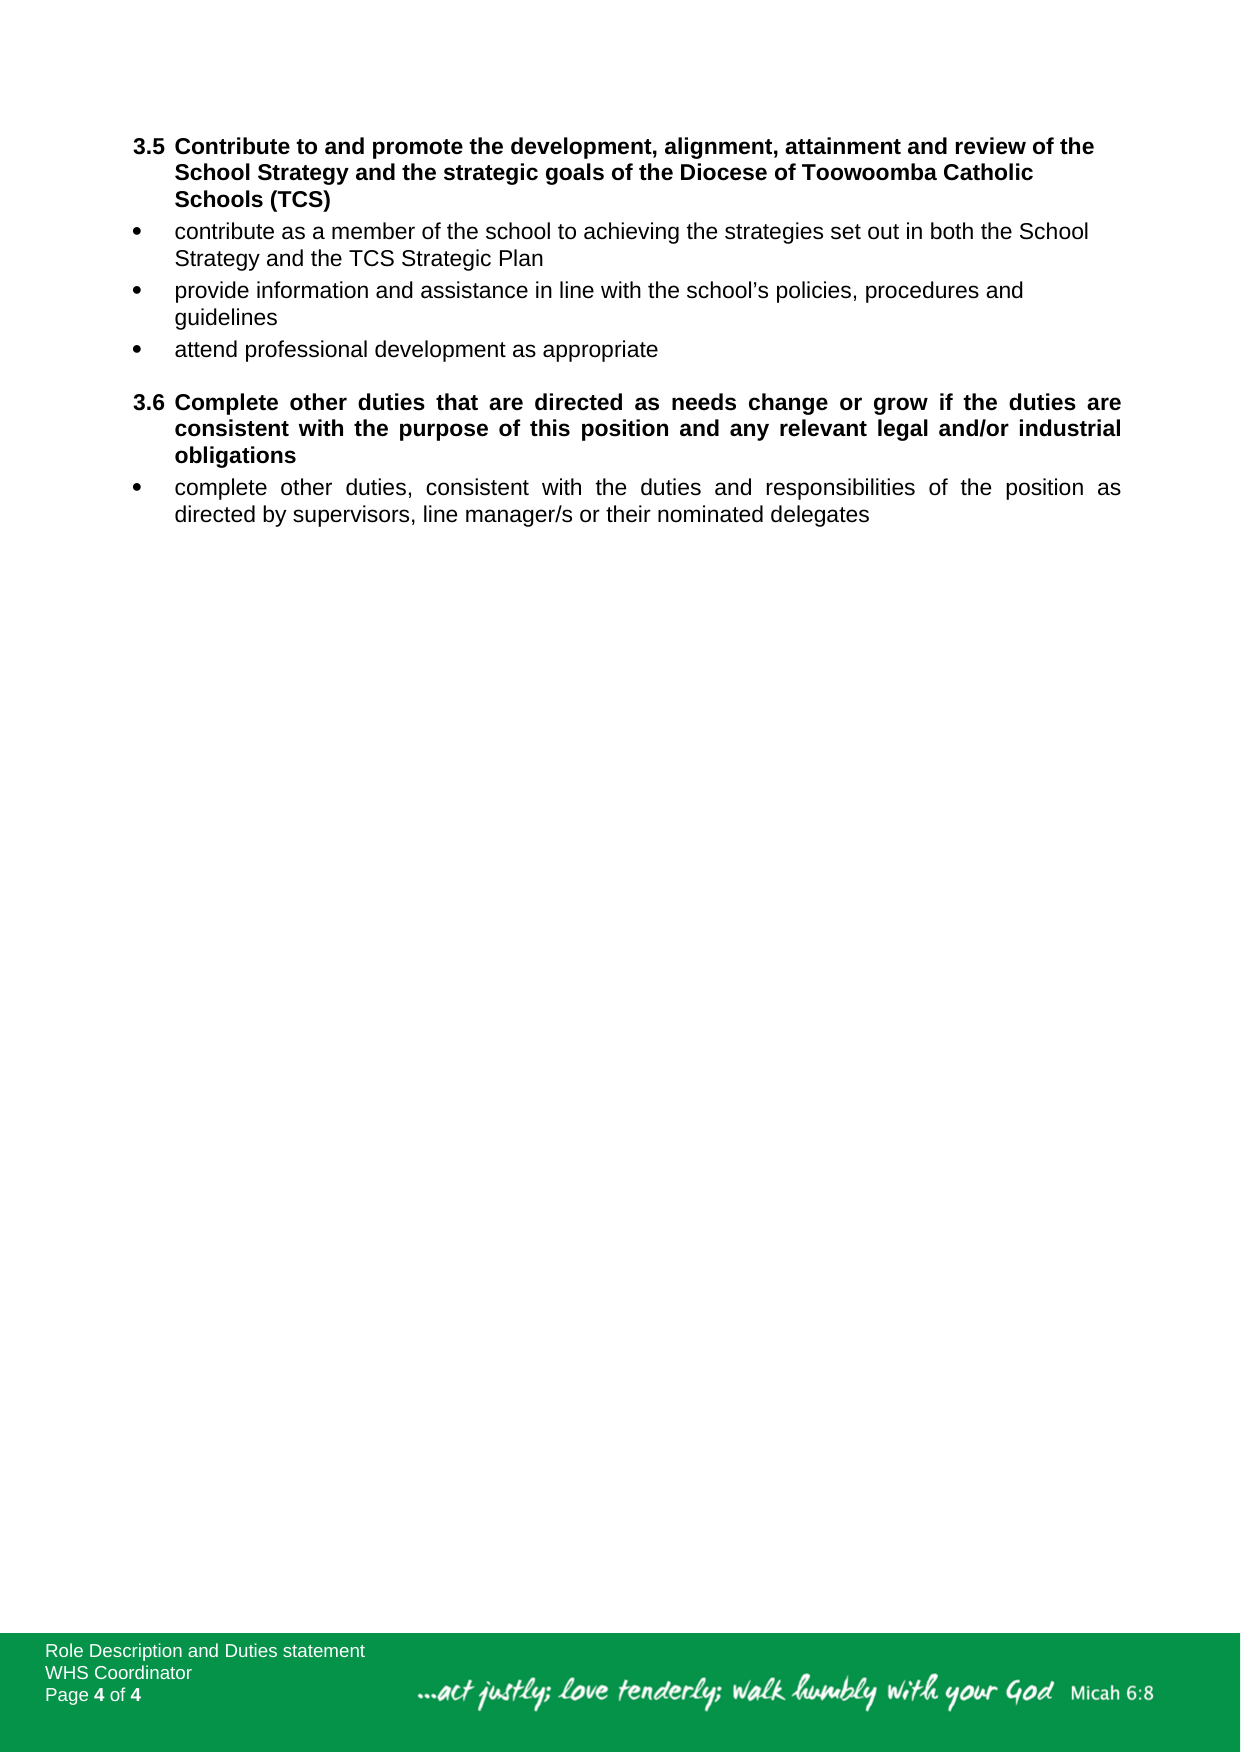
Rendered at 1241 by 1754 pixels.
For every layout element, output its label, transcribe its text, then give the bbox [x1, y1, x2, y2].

list attend professional development as appropriate [133, 336, 1123, 362]
list provide information and assistance in line with the school’s policies, procedures and guidelines [133, 277, 1123, 330]
list Complete other duties that are directed as needs change or grow if the duties are consistent with the purpose of this position and any relevant legal and/or industrial obligations [133, 389, 1123, 468]
list complete other duties, consistent with the duties and responsibilities of the position as directed by supervisors, line manager/s or their nominated delegates [133, 474, 1123, 527]
list Contribute to and promote the development, alignment, attainment and review of the School Strategy and the strategic goals of the Diocese of Toowoomba Catholic Schools (TCS) [133, 133, 1123, 212]
picture [0, 1633, 1241, 1752]
list contribute as a member of the school to achieving the strategies set out in both the School Strategy and the TCS Strategic Plan [133, 218, 1123, 271]
